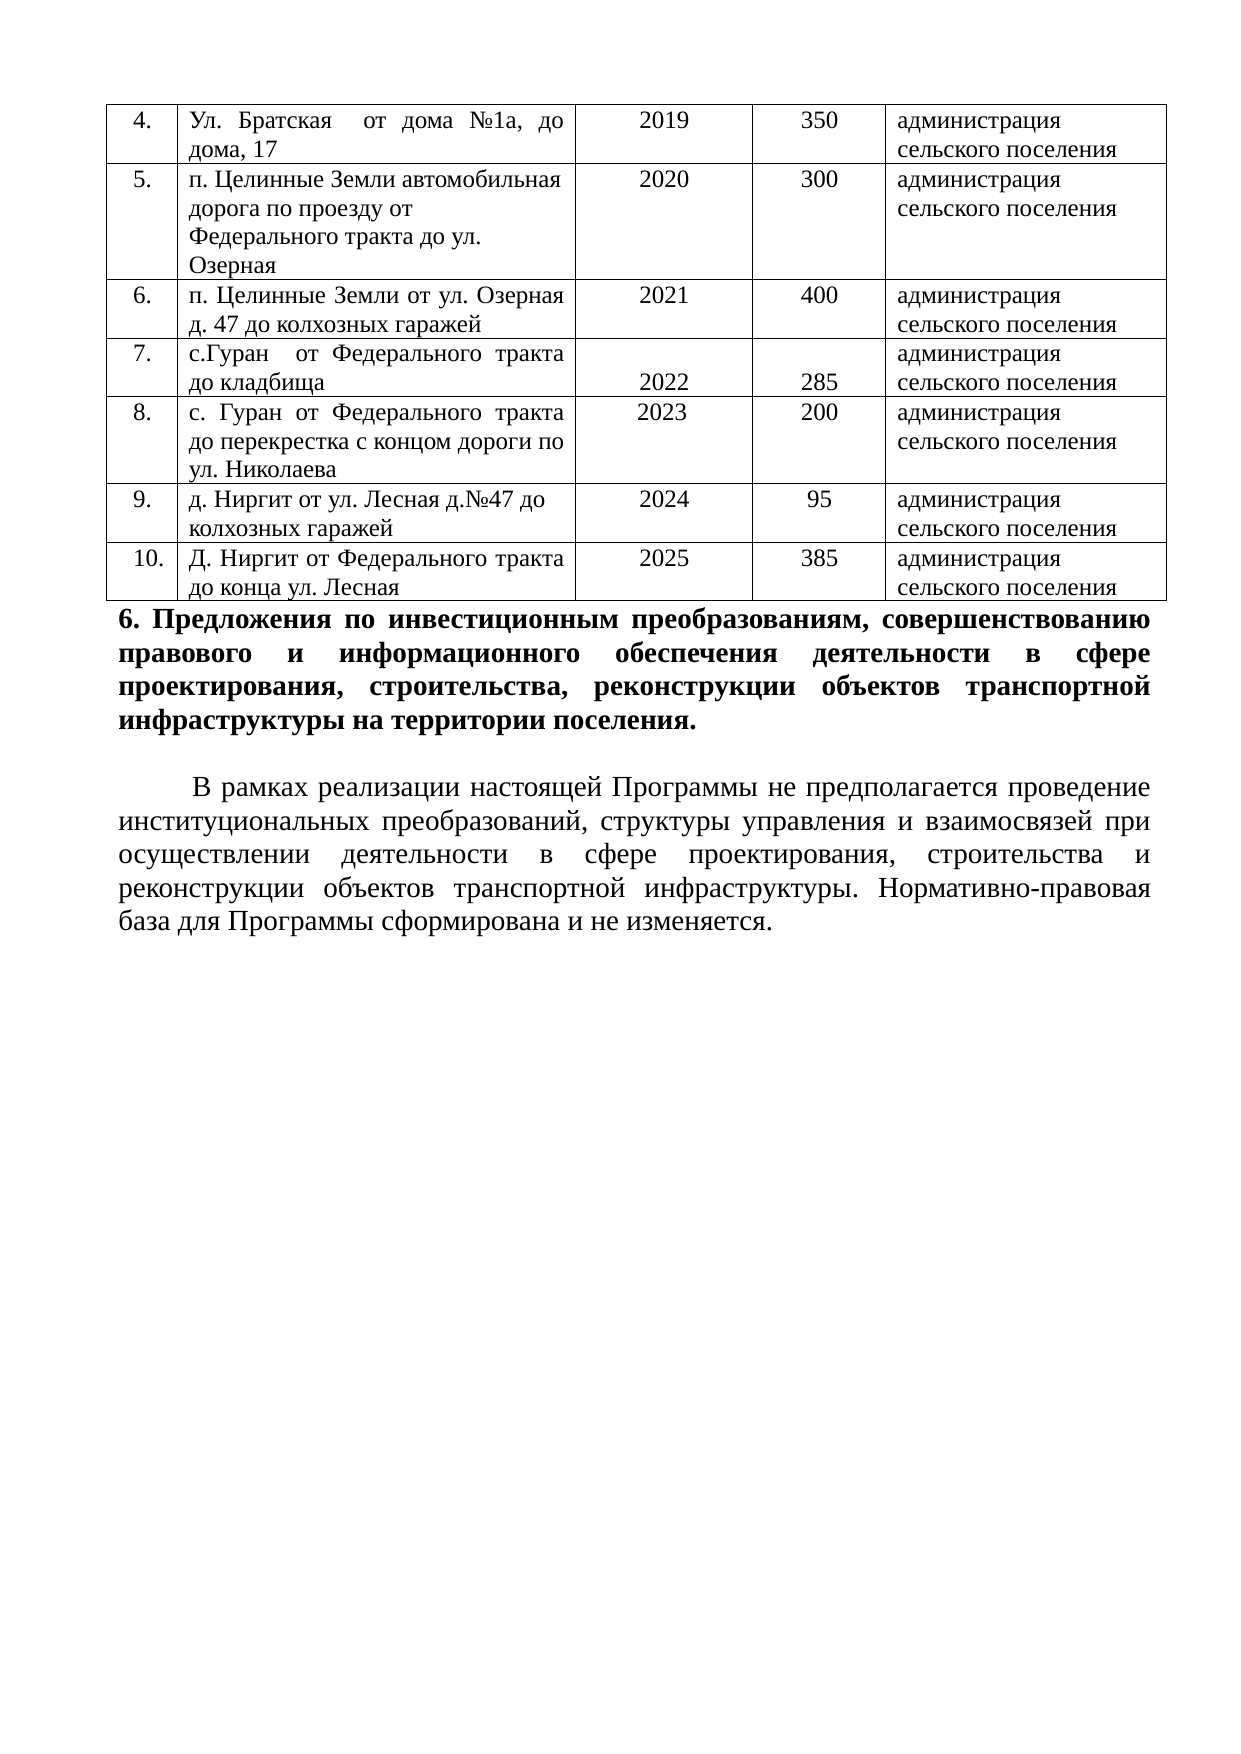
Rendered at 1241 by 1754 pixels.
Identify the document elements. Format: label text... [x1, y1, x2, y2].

table_cell администрация сельского поселения [886, 164, 1166, 279]
table_cell п. Целинные Земли от ул. Озерная д. 47 до колхозных гаражей [178, 280, 575, 337]
table_cell [107, 105, 177, 163]
table_cell д. Ниргит от ул. Лесная д.№47 до колхозных гаражей [178, 484, 575, 542]
table_cell 2019 [576, 105, 752, 163]
table_cell администрация сельского поселения [886, 397, 1166, 483]
table_cell 2025 [576, 543, 752, 600]
table_cell [107, 164, 177, 279]
table_cell 385 [753, 543, 885, 600]
table_cell [107, 484, 177, 542]
table_cell 2021 [576, 280, 752, 337]
table_cell п. Целинные Земли автомобильная дорога по проезду от Федерального тракта до ул. Озерная [178, 164, 575, 279]
text В рамках реализации настоящей Программы не предполагается проведение институциональных преобразований, структуры управления и взаимосвязей при осуществлении деятельности в сфере проектирования, строительства и реконструкции объектов транспортной инфраструктуры. Нормативно-правовая база для Программы сформирована и не изменяется. [118, 769, 1152, 937]
table_cell 2020 [576, 164, 752, 279]
table_cell [107, 397, 177, 483]
table_cell администрация сельского поселения [886, 280, 1166, 337]
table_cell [886, 105, 1166, 163]
table_cell [107, 543, 177, 600]
table_cell администрация сельского поселения [886, 543, 1166, 600]
table_cell 95 [753, 484, 885, 542]
table_cell [107, 280, 177, 337]
table_cell 300 [753, 164, 885, 279]
table_cell [107, 339, 177, 396]
table_cell 350 [753, 105, 885, 163]
table_cell с.Гуран от Федерального тракта до кладбища [178, 339, 575, 396]
table_cell 2022 [576, 339, 752, 396]
table_cell 285 [753, 339, 885, 396]
table_cell 400 [753, 280, 885, 337]
table_cell Ул. Братская от дома №1а, до дома, 17 [178, 105, 575, 163]
table_cell Д. Ниргит от Федерального тракта до конца ул. Лесная [178, 543, 575, 600]
table_cell администрация сельского поселения [886, 339, 1166, 396]
table_cell администрация сельского поселения [886, 484, 1166, 542]
table_cell 2024 [576, 484, 752, 542]
text 6. Предложения по инвестиционным преобразованиям, совершенствованию правового и информационного обеспечения деятельности в сфере проектирования, строительства, реконструкции объектов транспортной инфраструктуры на территории поселения. [118, 601, 1152, 736]
table_cell 200 [753, 397, 885, 483]
table_cell с. Гуран от Федерального тракта до перекрестка с концом дороги по ул. Николаева [178, 397, 575, 483]
table_cell 2023 [576, 397, 752, 483]
